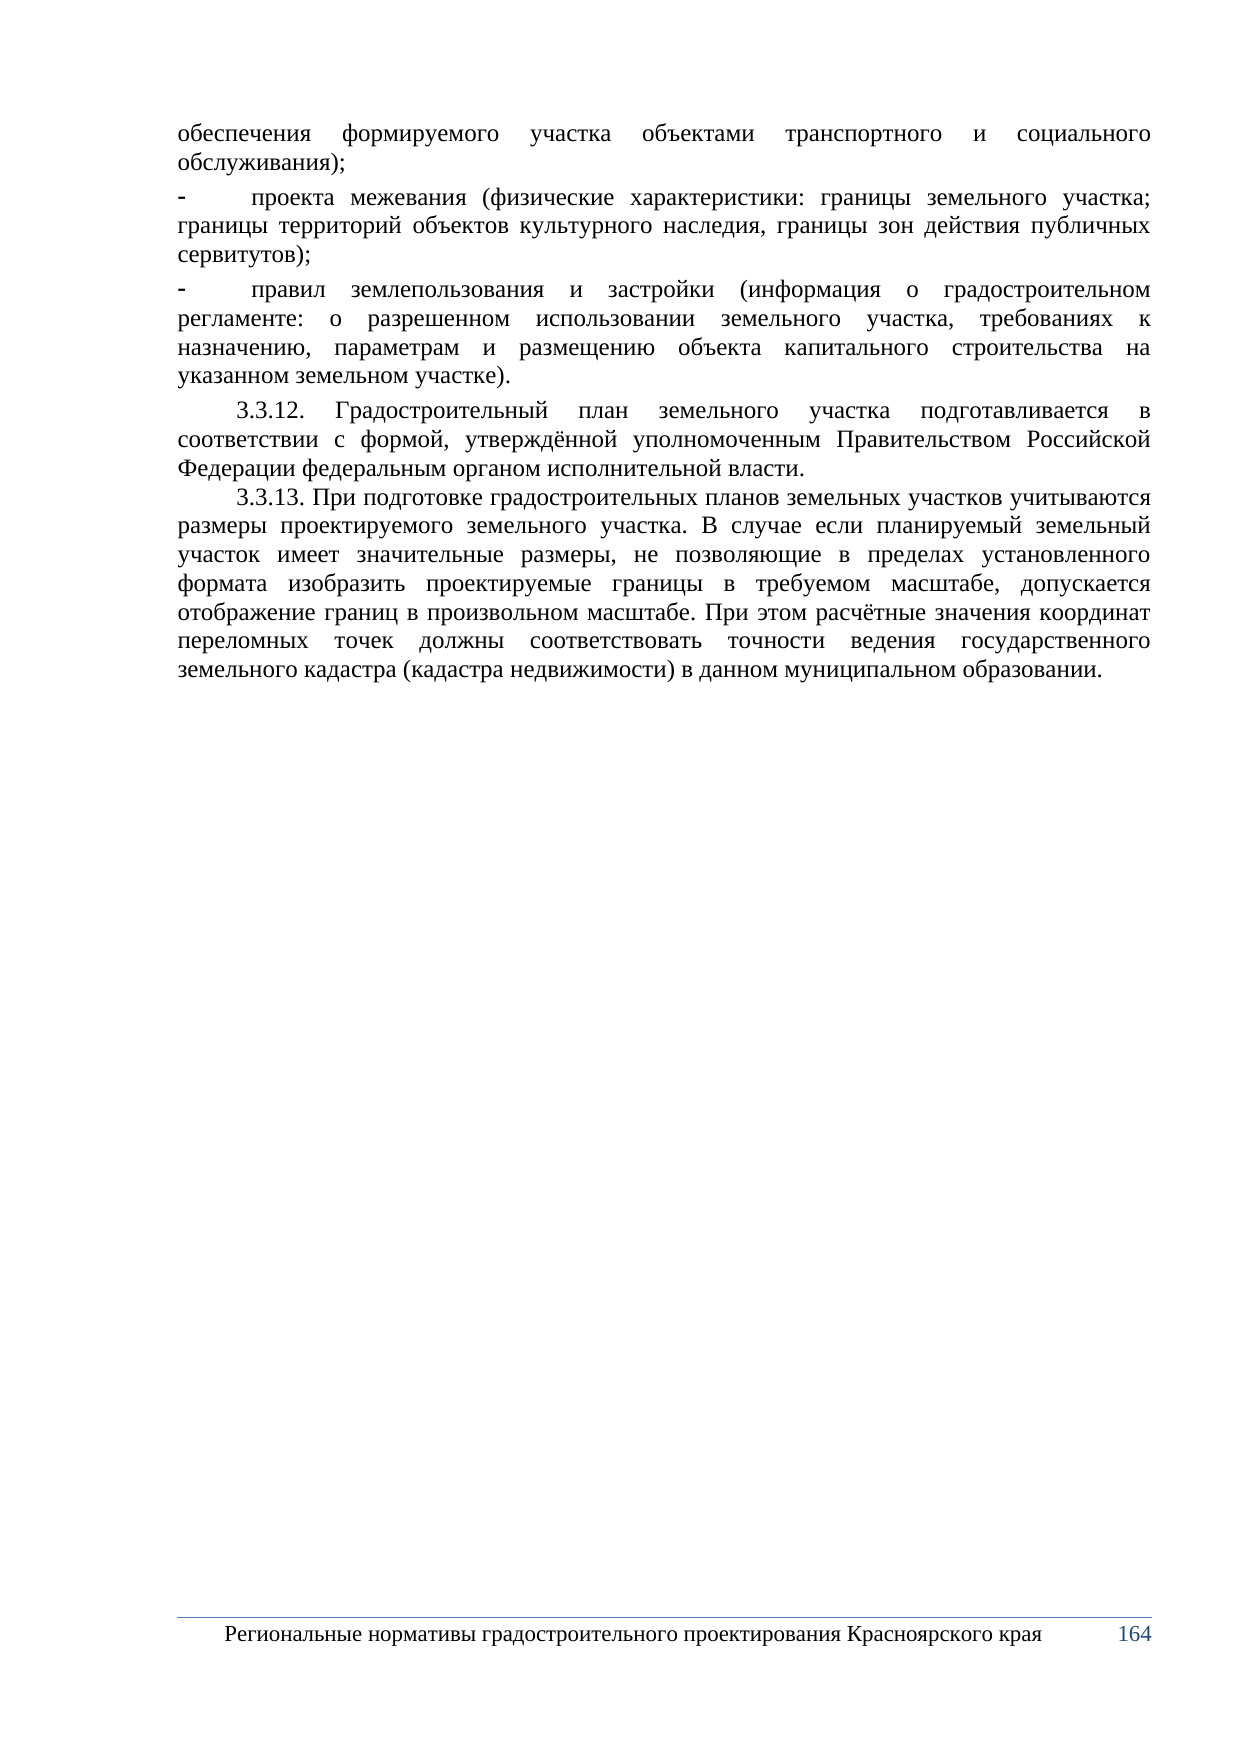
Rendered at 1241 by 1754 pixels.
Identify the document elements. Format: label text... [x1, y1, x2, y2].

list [177, 118, 1152, 176]
text 3.3.13. При подготовке градостроительных планов земельных участков учитываются размеры проектируемого земельного участка. В случае если планируемый земельный участок имеет значительные размеры, не позволяющие в пределах установленного формата изобразить проектируемые границы в требуемом масштабе, допускается отображение границ в произвольном масштабе. При этом расчётные значения координат переломных точек должны соответствовать точности ведения государственного земельного кадастра (кадастра недвижимости) в данном муниципальном образовании. [177, 482, 1152, 683]
text 3.3.12. Градостроительный план земельного участка подготавливается в соответствии с формой, утверждённой уполномоченным Правительством Российской Федерации федеральным органом исполнительной власти. [177, 396, 1152, 482]
list проекта межевания (физические характеристики: границы земельного участка; границы территорий объектов культурного наследия, границы зон действия публичных сервитутов); [177, 182, 1152, 268]
list правил землепользования и застройки (информация о градостроительном регламенте: о разрешенном использовании земельного участка, требованиях к назначению, параметрам и размещению объекта капитального строительства на указанном земельном участке). [177, 274, 1152, 389]
